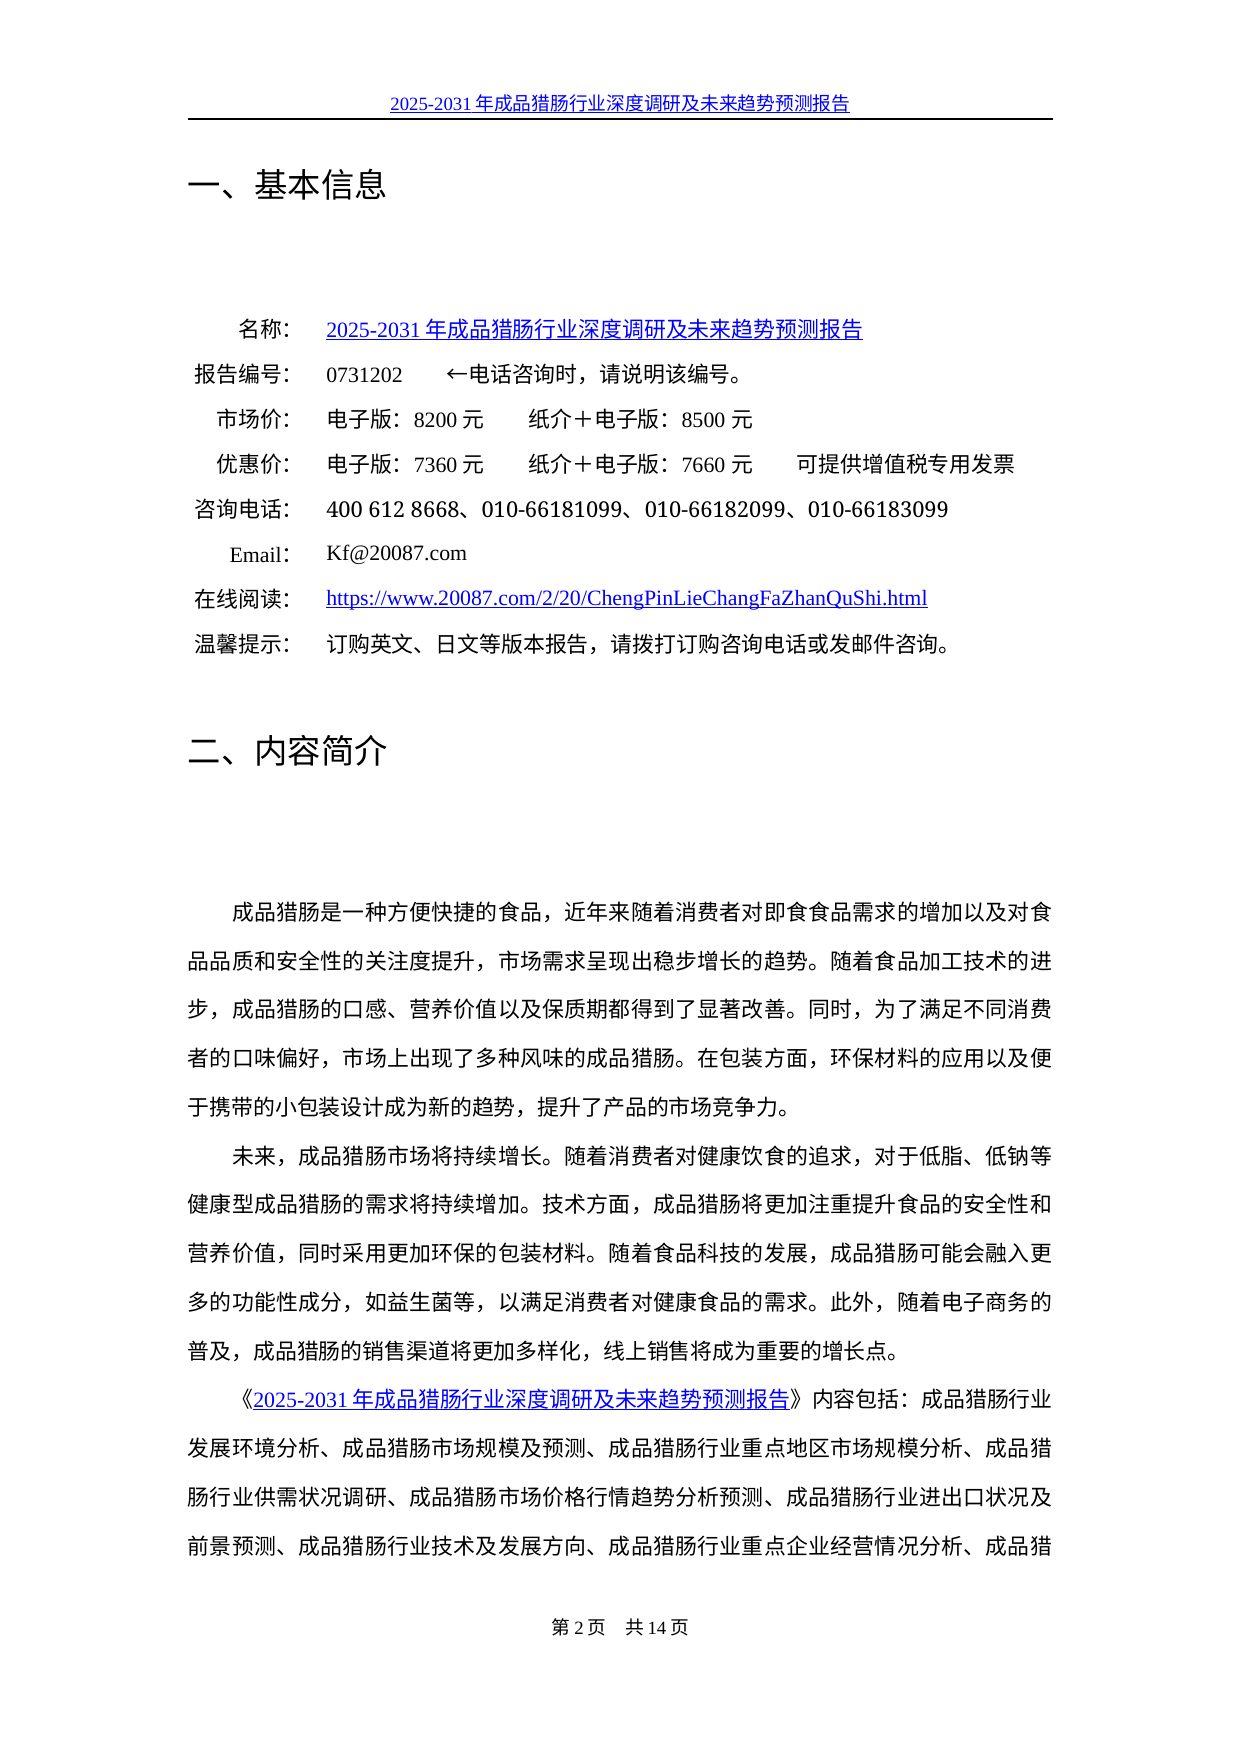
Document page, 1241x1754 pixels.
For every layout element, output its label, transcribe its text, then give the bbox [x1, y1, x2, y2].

table_cell Kf@20087.com [315, 537, 1073, 582]
table_cell 0731202 ←电话咨询时，请说明该编号。 [315, 357, 1073, 402]
table_header 2025-2031年成品猎肠行业深度调研及未来趋势预测报告 [315, 312, 1073, 357]
table_cell 订购英文、日文等版本报告，请拨打订购咨询电话或发邮件咨询。 [315, 627, 1073, 672]
table_cell 电子版：8200 元 纸介＋电子版：8500 元 [315, 402, 1073, 447]
table_header 名称： [167, 312, 315, 357]
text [187, 894, 1053, 1561]
table_cell [315, 582, 1073, 627]
table_cell 电子版：7360 元 纸介＋电子版：7660 元 可提供增值税专用发票 [315, 447, 1073, 492]
table_cell 报告编号： [167, 357, 315, 402]
table_cell Email： [167, 537, 315, 582]
table_cell 市场价： [167, 402, 315, 447]
table_cell 温馨提示： [167, 627, 315, 672]
title 二、内容简介 [187, 717, 1053, 782]
title 一、基本信息 [187, 150, 1053, 215]
table_cell 在线阅读： [167, 582, 315, 627]
table_cell 优惠价： [167, 447, 315, 492]
table_cell 咨询电话： [167, 492, 315, 537]
table_cell 400 612 8668、010-66181099、010-66182099、010-66183099 [315, 492, 1073, 537]
